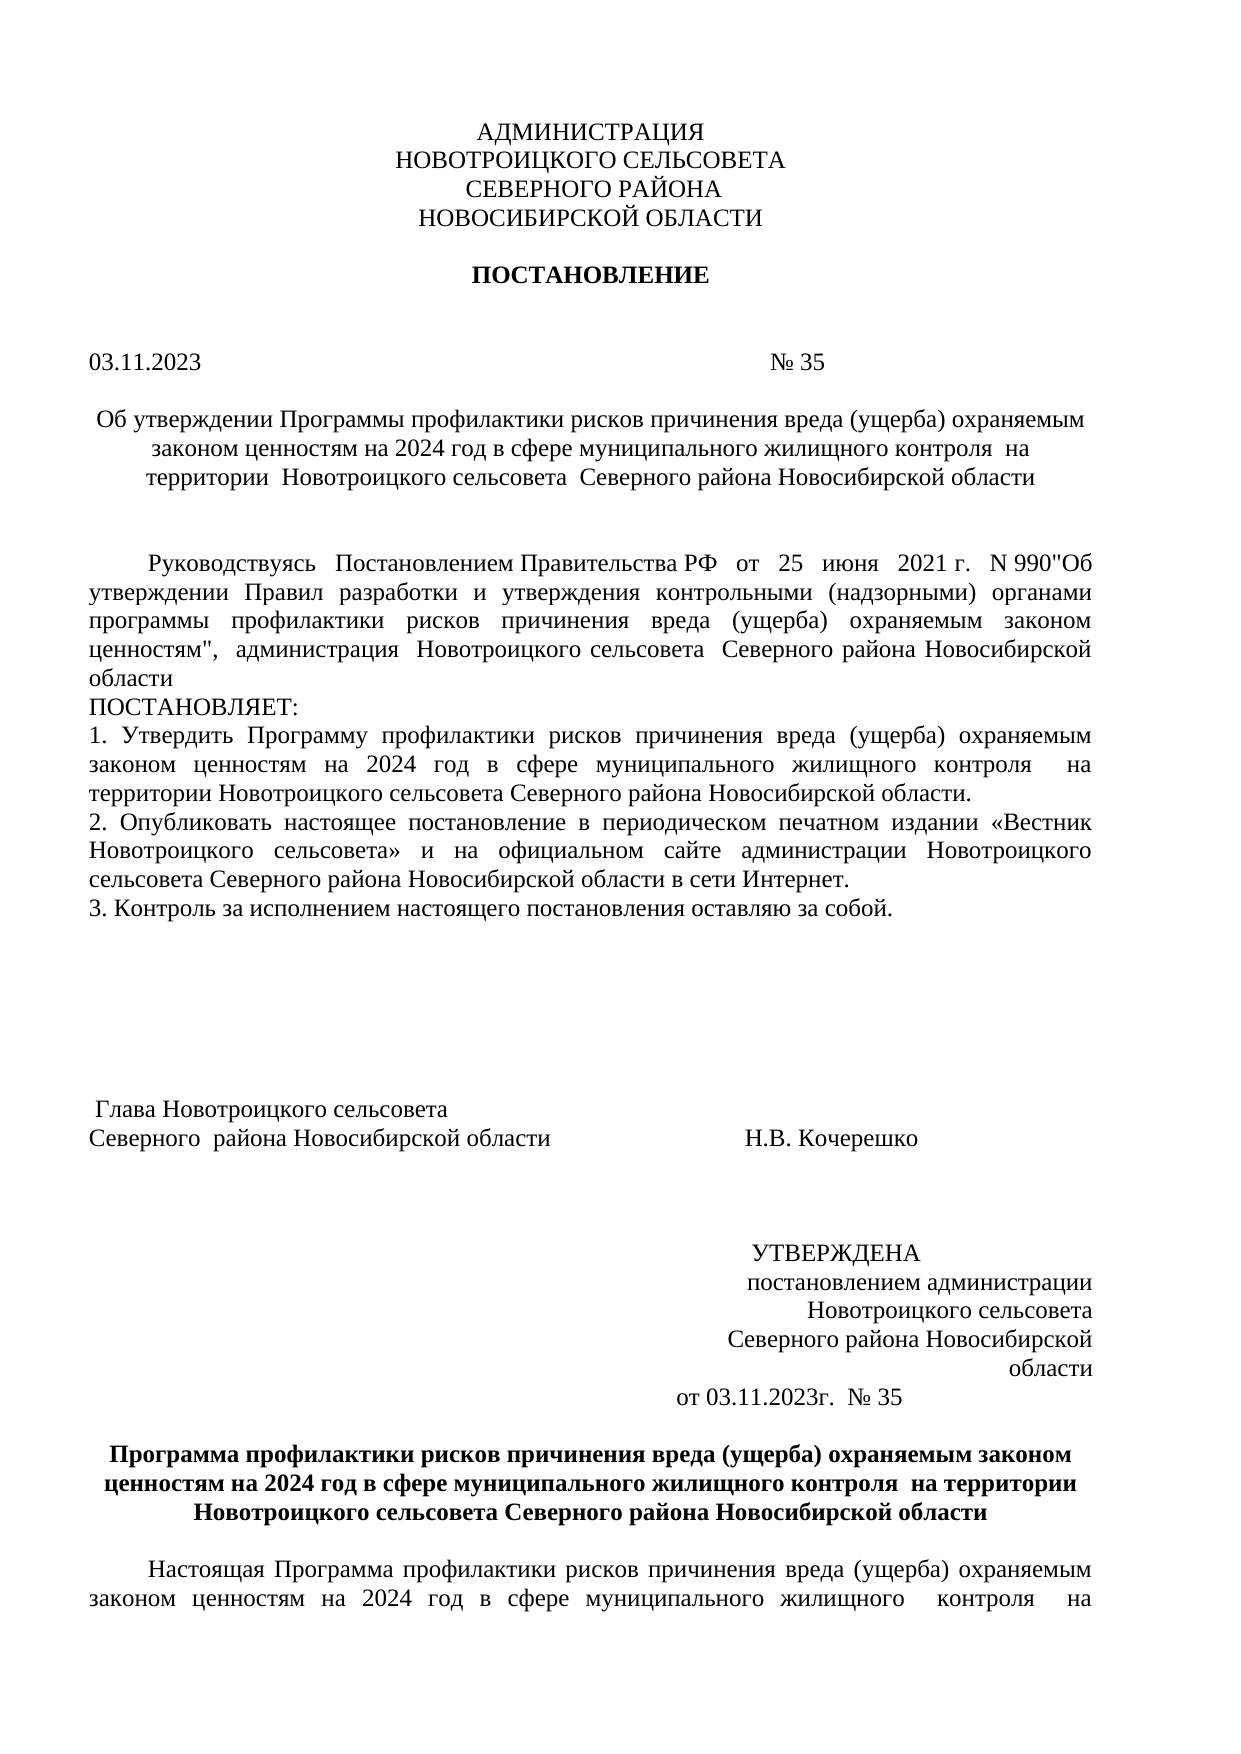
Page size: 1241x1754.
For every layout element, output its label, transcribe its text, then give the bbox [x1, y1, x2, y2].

text СЕВЕРНОГО РАЙОНА [89, 174, 1092, 203]
text 3. Контроль за исполнением настоящего постановления оставляю за собой. [89, 893, 1092, 922]
text 1. Утвердить Программу профилактики рисков причинения вреда (ущерба) охраняемым законом ценностям на 2024 год в сфере муниципального жилищного контроля на территории Новотроицкого сельсовета Северного района Новосибирской области. [89, 720, 1092, 807]
text АДМИНИСТРАЦИЯ [89, 117, 1092, 145]
text Об утверждении Программы профилактики рисков причинения вреда (ущерба) охраняемым законом ценностям на 2024 год в сфере муниципального жилищного контроля на территории Новотроицкого сельсовета Северного района Новосибирской области [89, 404, 1092, 490]
text НОВОСИБИРСКОЙ ОБЛАСТИ [89, 203, 1092, 232]
text 03.11.2023 № 35 [89, 347, 1092, 375]
text ПОСТАНОВЛЕНИЕ [89, 260, 1092, 289]
text НОВОТРОИЦКОГО СЕЛЬСОВЕТА [89, 145, 1092, 174]
text Северного района Новосибирской области Н.В. Кочерешко [89, 1123, 1092, 1152]
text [89, 1554, 1092, 1612]
text Глава Новотроицкого сельсовета [89, 1094, 1092, 1123]
text ПОСТАНОВЛЯЕТ: [89, 692, 1092, 720]
text от 03.11.2023г. № 35 [89, 1382, 1092, 1410]
text 2. Опубликовать настоящее постановление в периодическом печатном издании «Вестник Новотроицкого сельсовета» и на официальном сайте администрации Новотроицкого сельсовета Северного района Новосибирской области в сети Интернет. [89, 807, 1092, 893]
text Руководствуясь Постановлением Правительства РФ от 25 июня 2021 г. N 990"Об утверждении Правил разработки и утверждения контрольными (надзорными) органами программы профилактики рисков причинения вреда (ущерба) охраняемым законом ценностям", администрация Новотроицкого сельсовета Северного района Новосибирской области [89, 634, 1093, 692]
text Программа профилактики рисков причинения вреда (ущерба) охраняемым законом ценностям на 2024 год в сфере муниципального жилищного контроля на территории Новотроицкого сельсовета Северного района Новосибирской области [89, 1439, 1092, 1525]
text постановлением администрации Новотроицкого сельсовета Северного района Новосибирской области [707, 1267, 1092, 1382]
text УТВЕРЖДЕНА [89, 1238, 1092, 1267]
